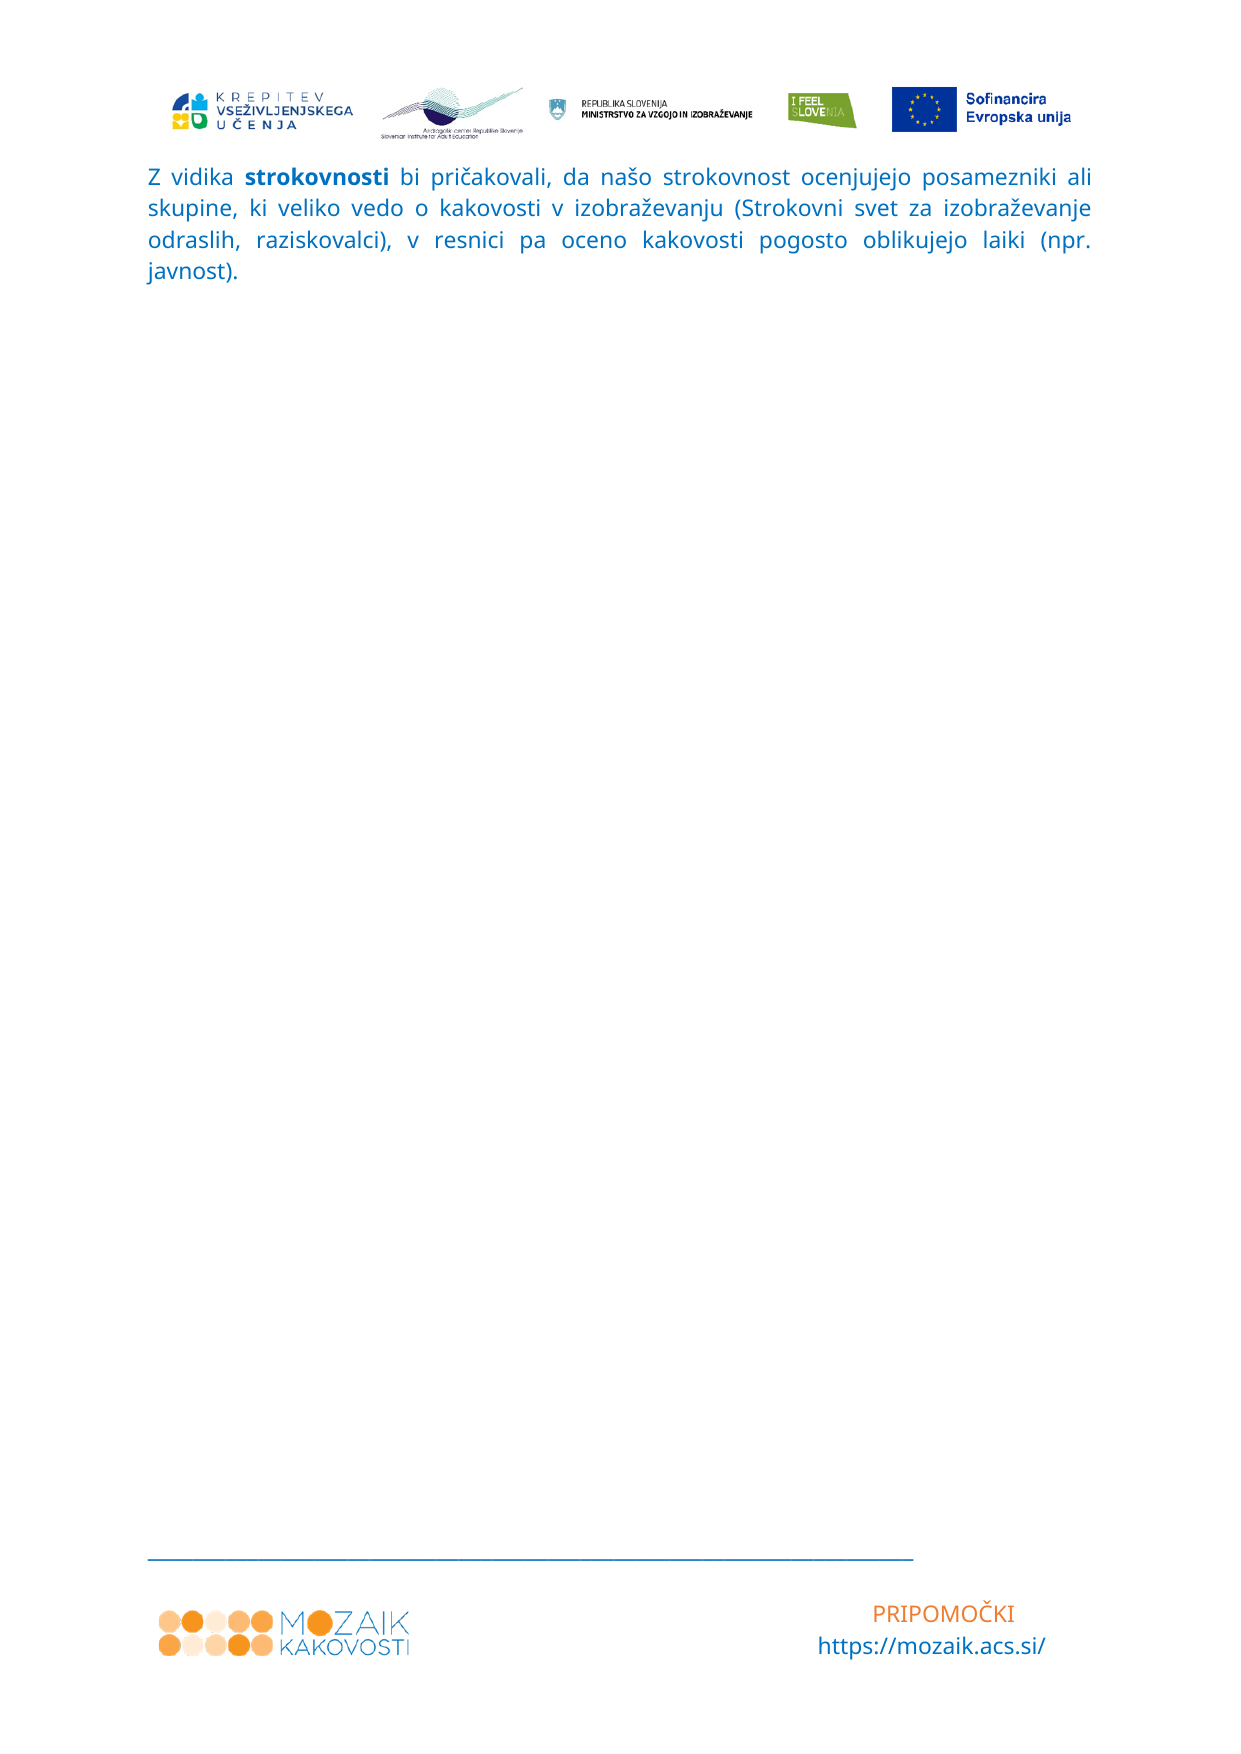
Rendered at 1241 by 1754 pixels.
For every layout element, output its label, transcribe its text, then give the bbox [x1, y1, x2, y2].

text Z vidika strokovnosti bi pričakovali, da našo strokovnost ocenjujejo posamezniki ali skupine, ki veliko vedo o kakovosti v izobraževanju (Strokovni svet za izobraževanje odraslih, raziskovalci), v resnici pa oceno kakovosti pogosto oblikujejo laiki (npr. javnost). [148, 162, 1093, 286]
picture [147, 59, 1093, 162]
picture [158, 1610, 409, 1656]
